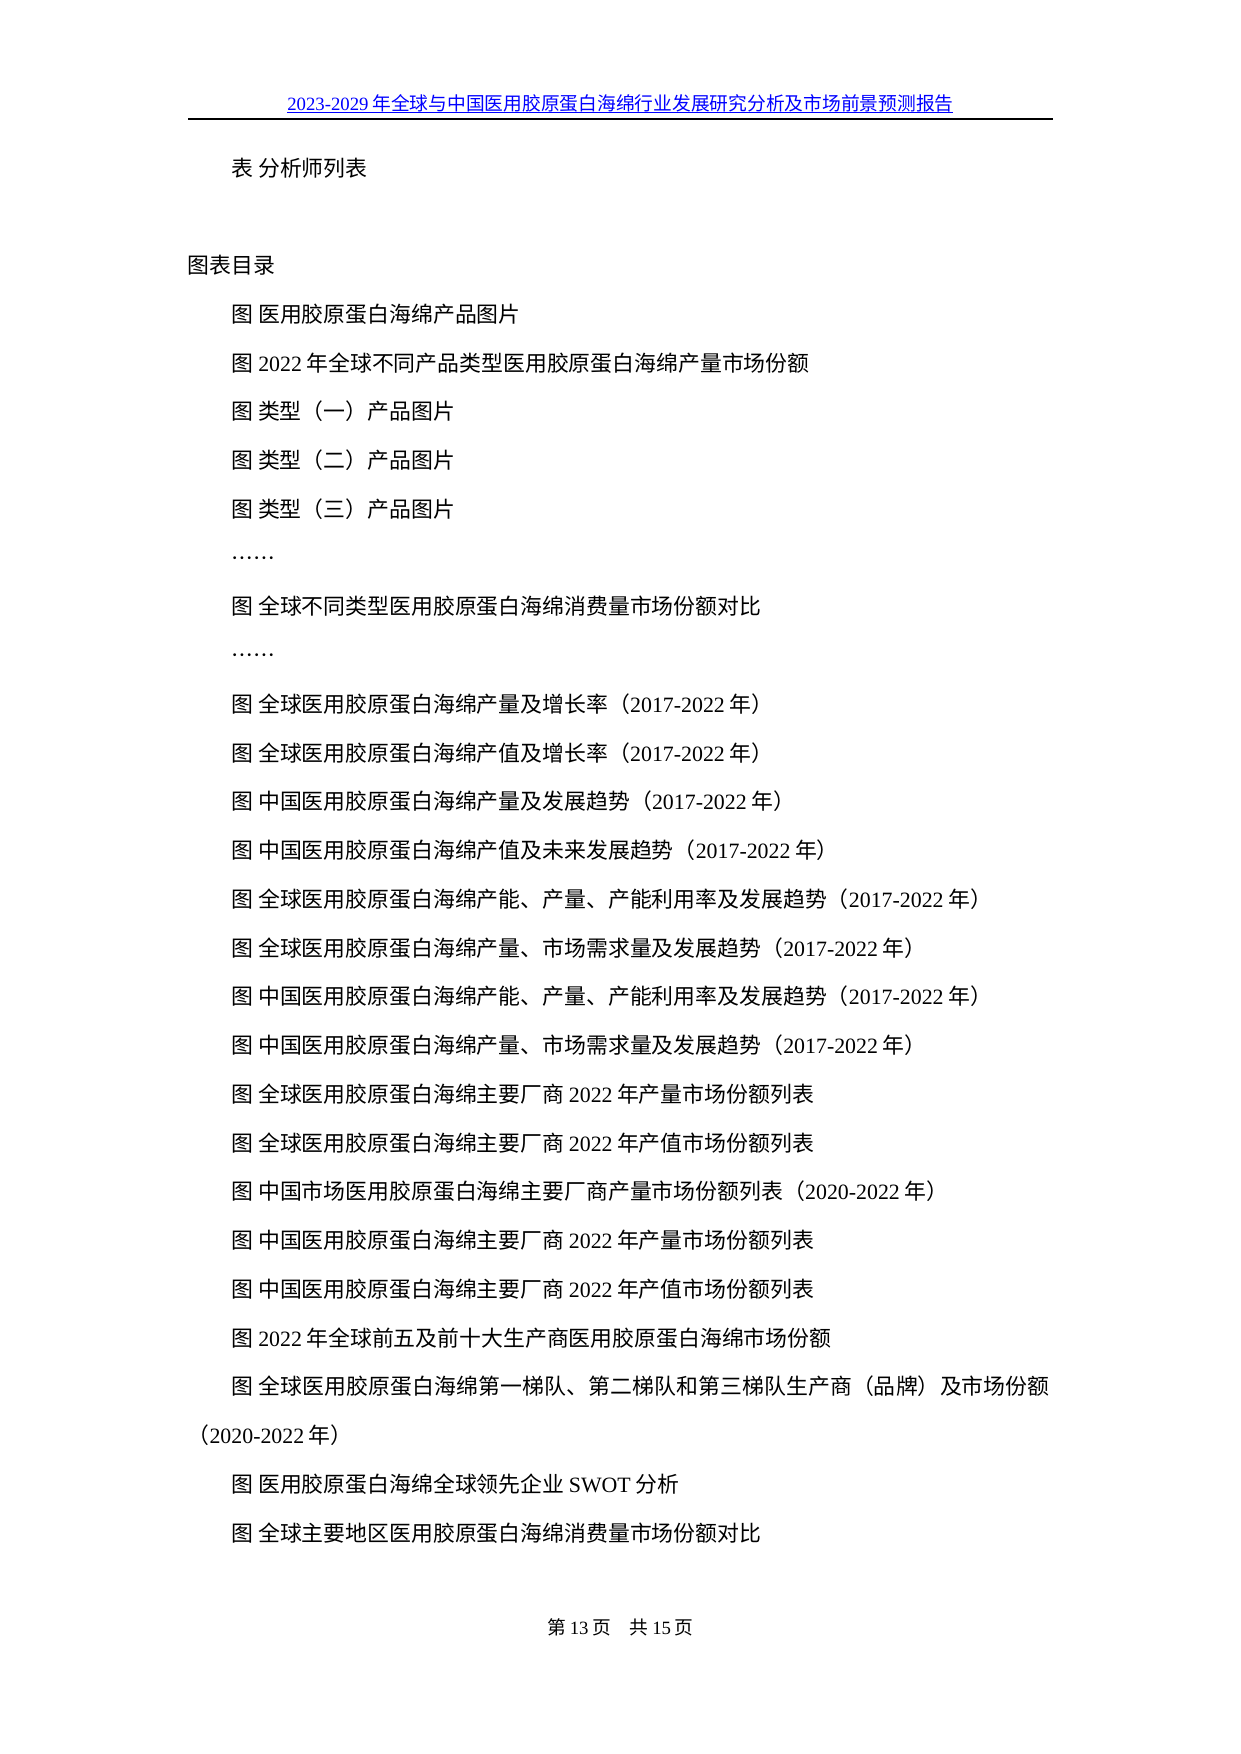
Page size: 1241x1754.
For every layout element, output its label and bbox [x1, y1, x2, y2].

text [187, 150, 1053, 1548]
